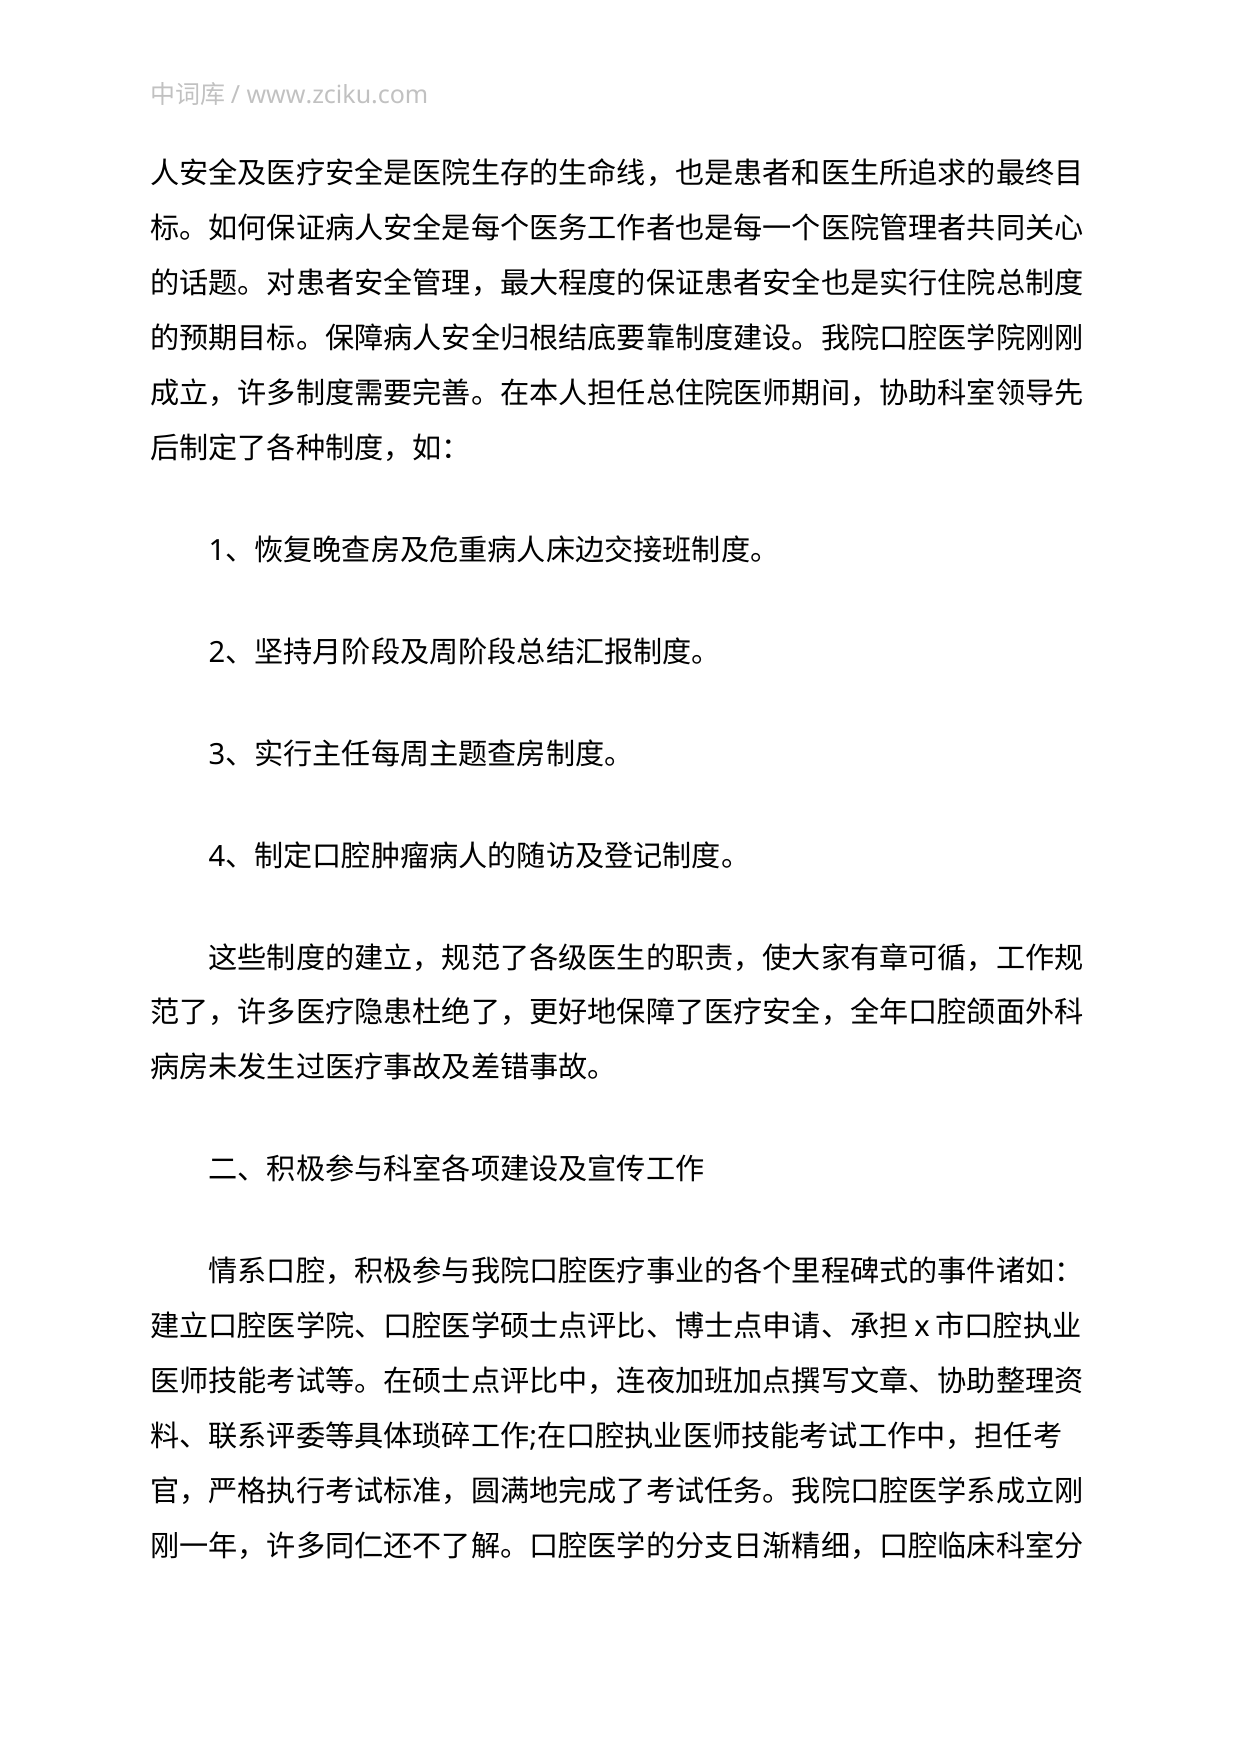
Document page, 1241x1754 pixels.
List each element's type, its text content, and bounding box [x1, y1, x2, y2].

text 2、坚持月阶段及周阶段总结汇报制度。 [150, 628, 1090, 671]
text 二、积极参与科室各项建设及宣传工作 [150, 1146, 1090, 1188]
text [150, 1247, 1090, 1564]
text 这些制度的建立，规范了各级医生的职责，使大家有章可循，工作规范了，许多医疗隐患杜绝了，更好地保障了医疗安全，全年口腔颌面外科病房未发生过医疗事故及差错事故。 [150, 934, 1090, 1086]
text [150, 150, 1090, 467]
text 1、恢复晚查房及危重病人床边交接班制度。 [150, 526, 1090, 569]
text 4、制定口腔肿瘤病人的随访及登记制度。 [150, 832, 1090, 874]
text 3、实行主任每周主题查房制度。 [150, 730, 1090, 773]
